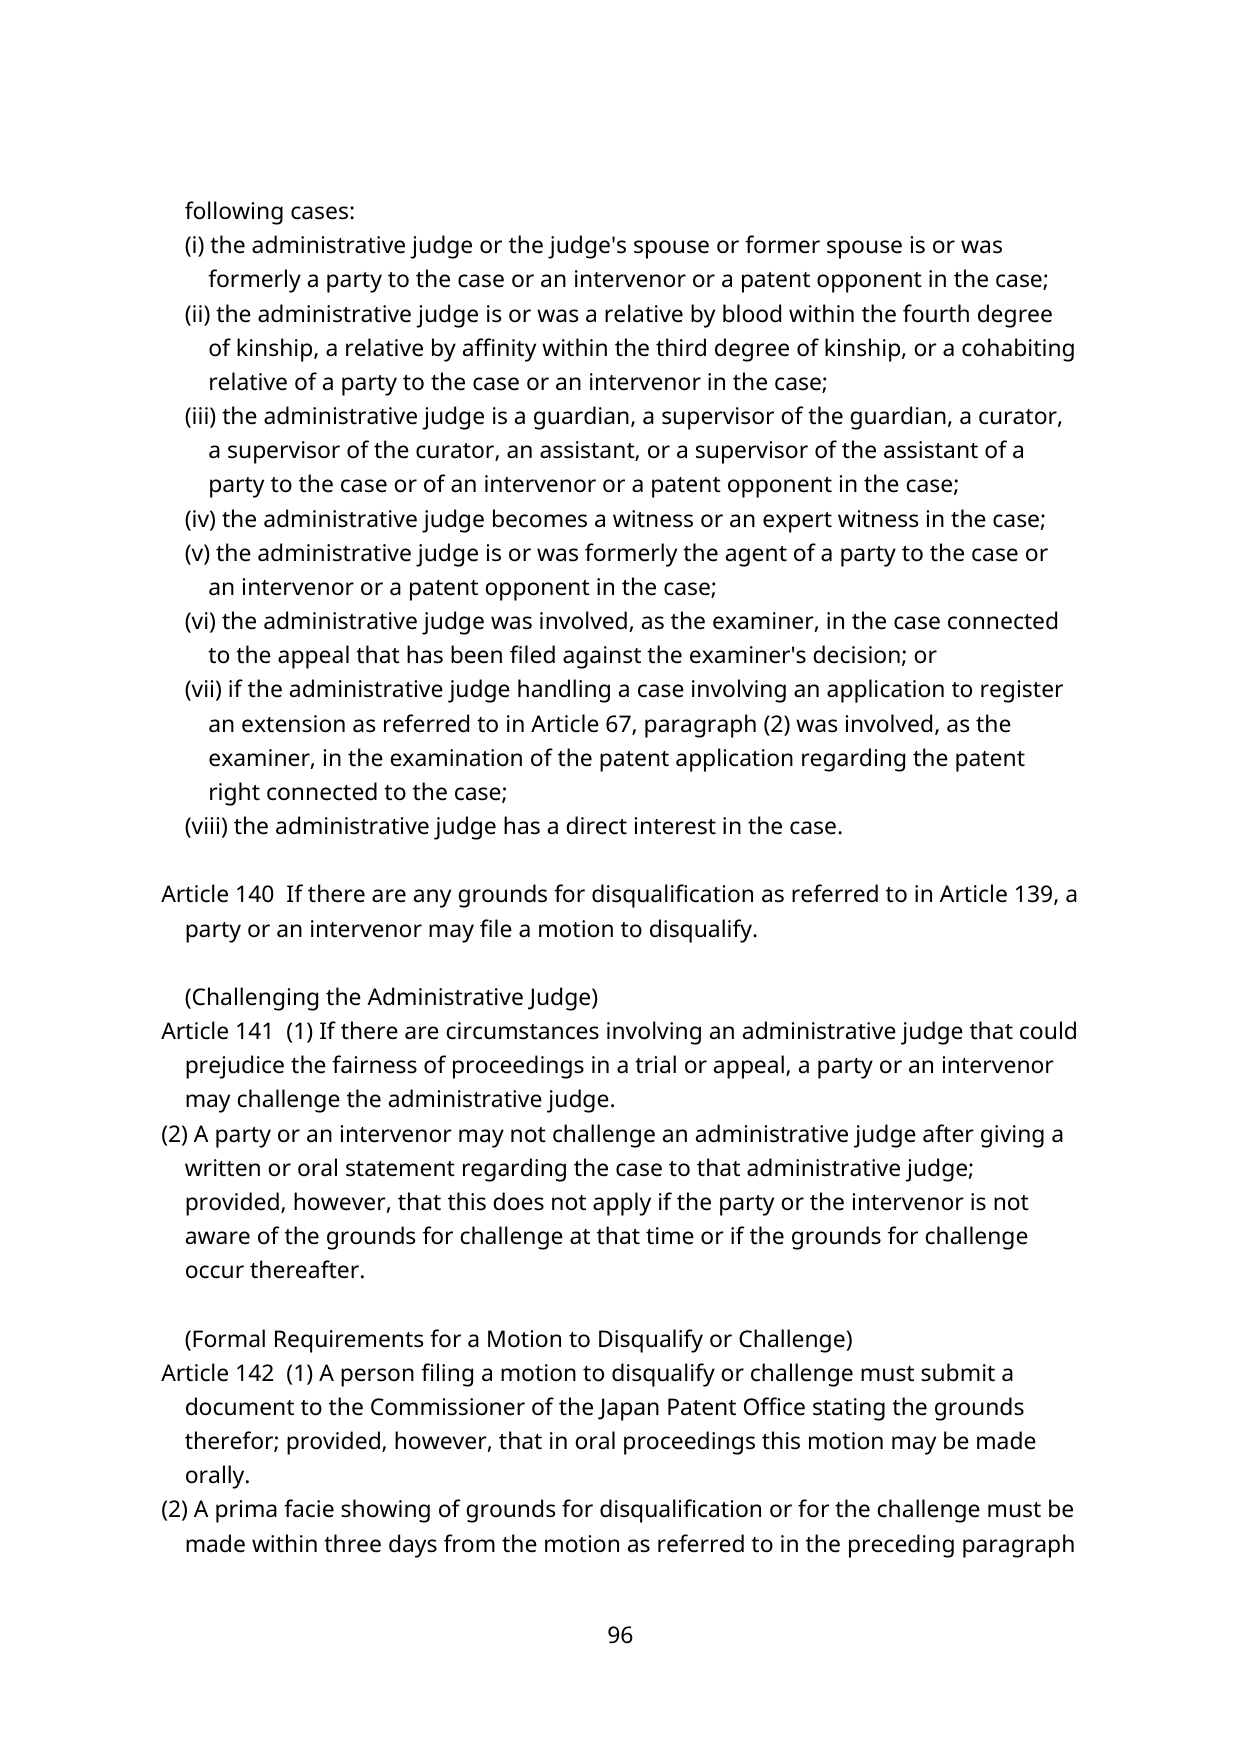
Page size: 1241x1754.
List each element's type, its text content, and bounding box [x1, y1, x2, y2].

text (2) A party or an intervenor may not challenge an administrative judge after giving a written or oral statement regarding the case to that administrative judge; provided, however, that this does not apply if the party or the intervenor is not aware of the grounds for challenge at that time or if the grounds for challenge occur thereafter. [161, 1116, 1079, 1287]
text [161, 194, 1079, 228]
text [161, 1492, 1079, 1560]
text (v) the administrative judge is or was formerly the agent of a party to the case or an intervenor or a patent opponent in the case; [184, 535, 1079, 604]
text (vii) if the administrative judge handling a case involving an application to register an extension as referred to in Article 67, paragraph (2) was involved, as the examiner, in the examination of the patent application regarding the patent right connected to the case; [184, 672, 1079, 809]
text (i) the administrative judge or the judge's spouse or former spouse is or was formerly a party to the case or an intervenor or a patent opponent in the case; [184, 228, 1079, 296]
text (viii) the administrative judge has a direct interest in the case. [184, 809, 1079, 843]
text (iv) the administrative judge becomes a witness or an expert witness in the case; [184, 501, 1079, 535]
text (ii) the administrative judge is or was a relative by blood within the fourth degree of kinship, a relative by affinity within the third degree of kinship, or a cohabiting relative of a party to the case or an intervenor in the case; [184, 296, 1079, 399]
text (Challenging the Administrative Judge) [184, 979, 1079, 1014]
text Article 141 (1) If there are circumstances involving an administrative judge that could prejudice the fairness of proceedings in a trial or appeal, a party or an intervenor may challenge the administrative judge. [161, 1014, 1079, 1116]
text Article 140 If there are any grounds for disqualification as referred to in Article 139, a party or an intervenor may file a motion to disqualify. [161, 877, 1079, 945]
text (iii) the administrative judge is a guardian, a supervisor of the guardian, a curator, a supervisor of the curator, an assistant, or a supervisor of the assistant of a party to the case or of an intervenor or a patent opponent in the case; [184, 399, 1079, 501]
text (Formal Requirements for a Motion to Disqualify or Challenge) [184, 1321, 1079, 1355]
text Article 142 (1) A person filing a motion to disqualify or challenge must submit a document to the Commissioner of the Japan Patent Office stating the grounds therefor; provided, however, that in oral proceedings this motion may be made orally. [161, 1355, 1079, 1492]
text (vi) the administrative judge was involved, as the examiner, in the case connected to the appeal that has been filed against the examiner's decision; or [184, 604, 1079, 672]
